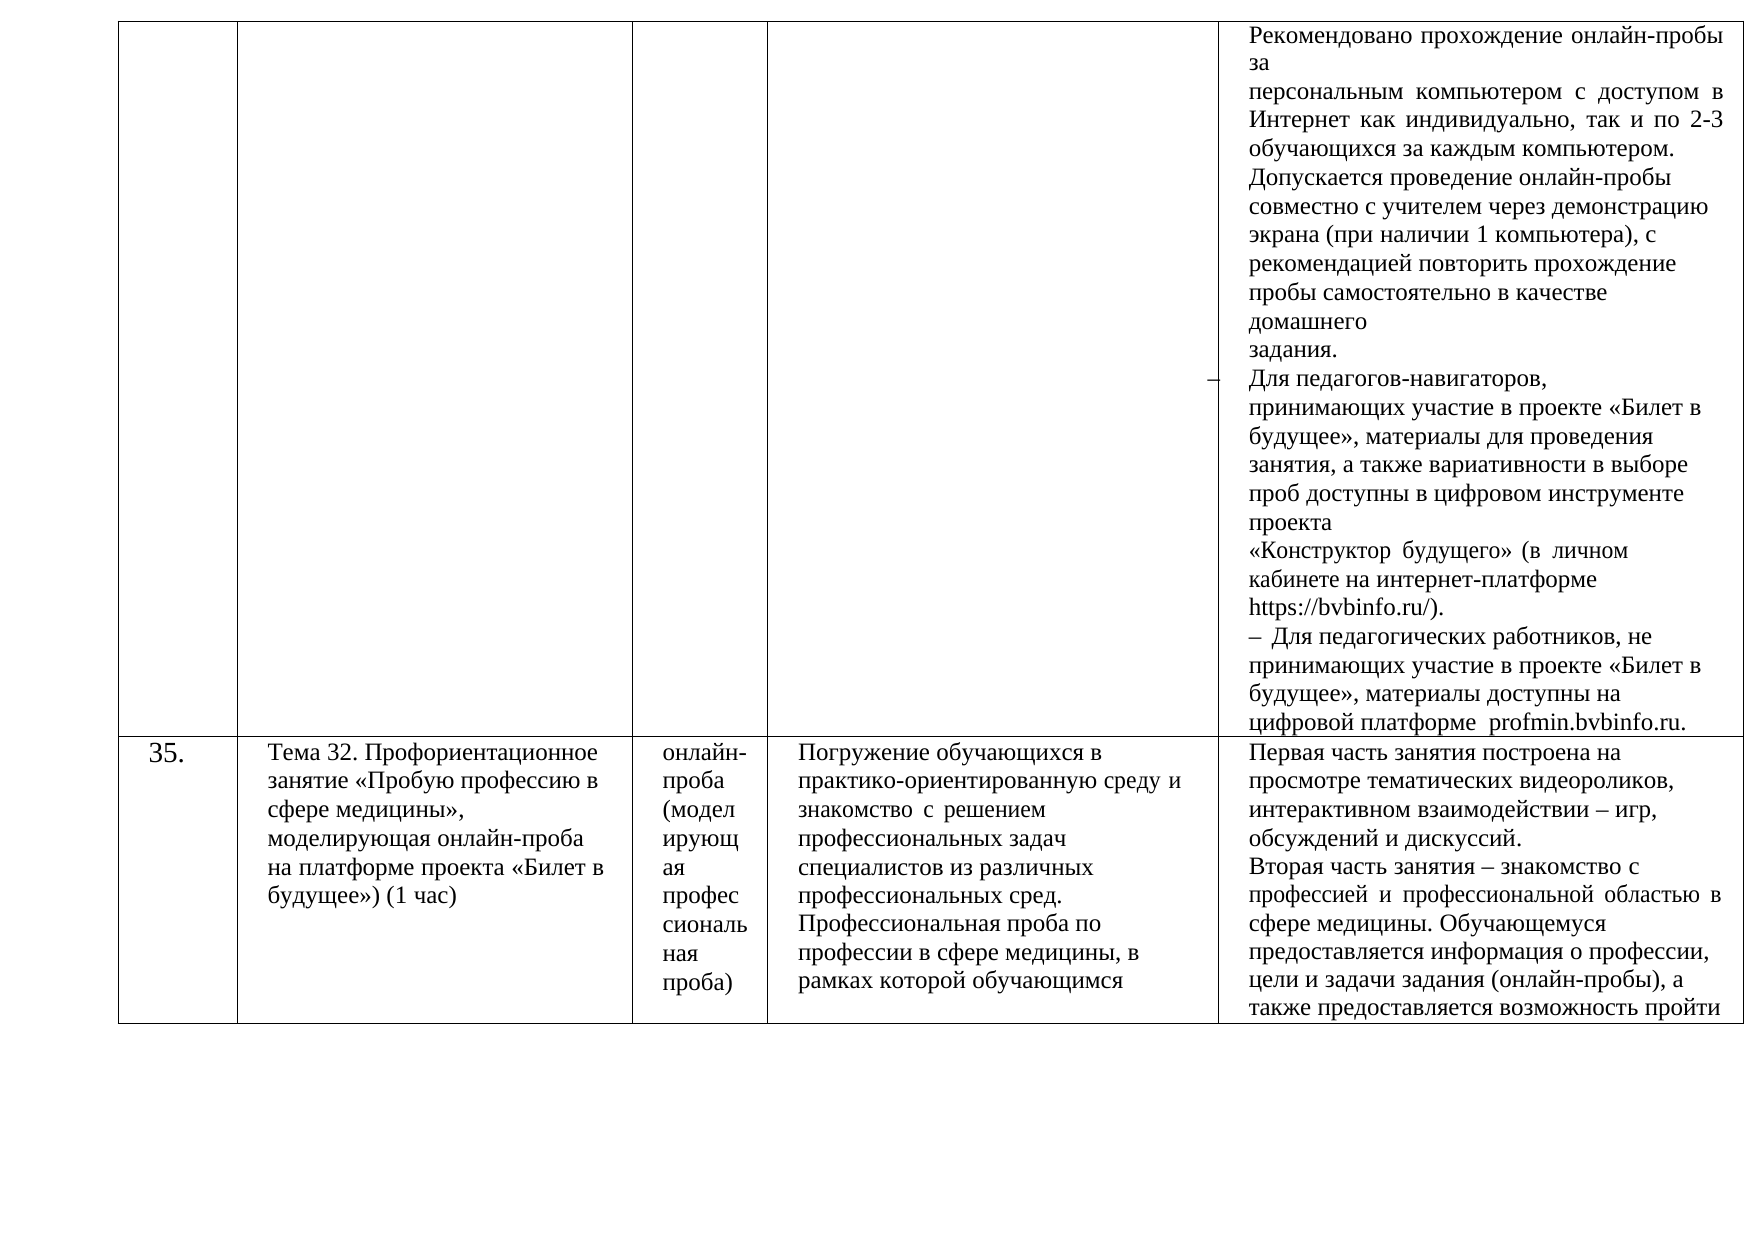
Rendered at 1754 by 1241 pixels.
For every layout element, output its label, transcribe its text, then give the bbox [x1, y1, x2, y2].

table_cell Погружение обучающихся в практико-ориентированную среду и знакомство с решением профессиональных задач специалистов из различных профессиональных сред. Профессиональная проба по профессии в сфере медицины, в рамках которой обучающимся [768, 737, 1218, 1023]
table_header [633, 22, 767, 736]
table_header [238, 22, 632, 736]
table_cell Тема 32. Профориентационное занятие «Пробую профессию в сфере медицины», моделирующая онлайн-проба на платформе проекта «Билет в будущее») (1 час) [238, 737, 632, 1023]
table_cell онлайн-проба (моделирующая профессиональная проба) [633, 737, 767, 1023]
table_header Рекомендовано прохождение онлайн-пробы за персональным компьютером с доступом в Интернет как индивидуально, так и по 2-3 обучающихся за каждым компьютером. Допускается проведение онлайн-пробы совместно с учителем через демонстрацию экрана (при наличии 1 компьютера), с рекомендацией повторить прохождение пробы самостоятельно в качестве домашнего задания. Для педагогов-навигаторов, принимающих участие в проекте «Билет в будущее», материалы для проведения занятия, а также вариативности в выборе проб доступны в цифровом инструменте проекта «Конструктор будущего» (в личном кабинете на интернет-платформе https://bvbinfo.ru/). Для педагогических работников, не принимающих участие в проекте «Билет в будущее», материалы доступны на цифровой платформе profmin.bvbinfo.ru. [1219, 22, 1743, 736]
table_cell Первая часть занятия построена на просмотре тематических видеороликов, интерактивном взаимодействии – игр, обсуждений и дискуссий. Вторая часть занятия – знакомство с профессией и профессиональной областью в сфере медицины. Обучающемуся предоставляется информация о профессии, цели и задачи задания (онлайн-пробы), а также предоставляется возможность пройти [1219, 737, 1743, 1023]
table_header [768, 22, 1218, 736]
table_cell 35. [119, 737, 237, 1023]
table_header [119, 22, 237, 736]
